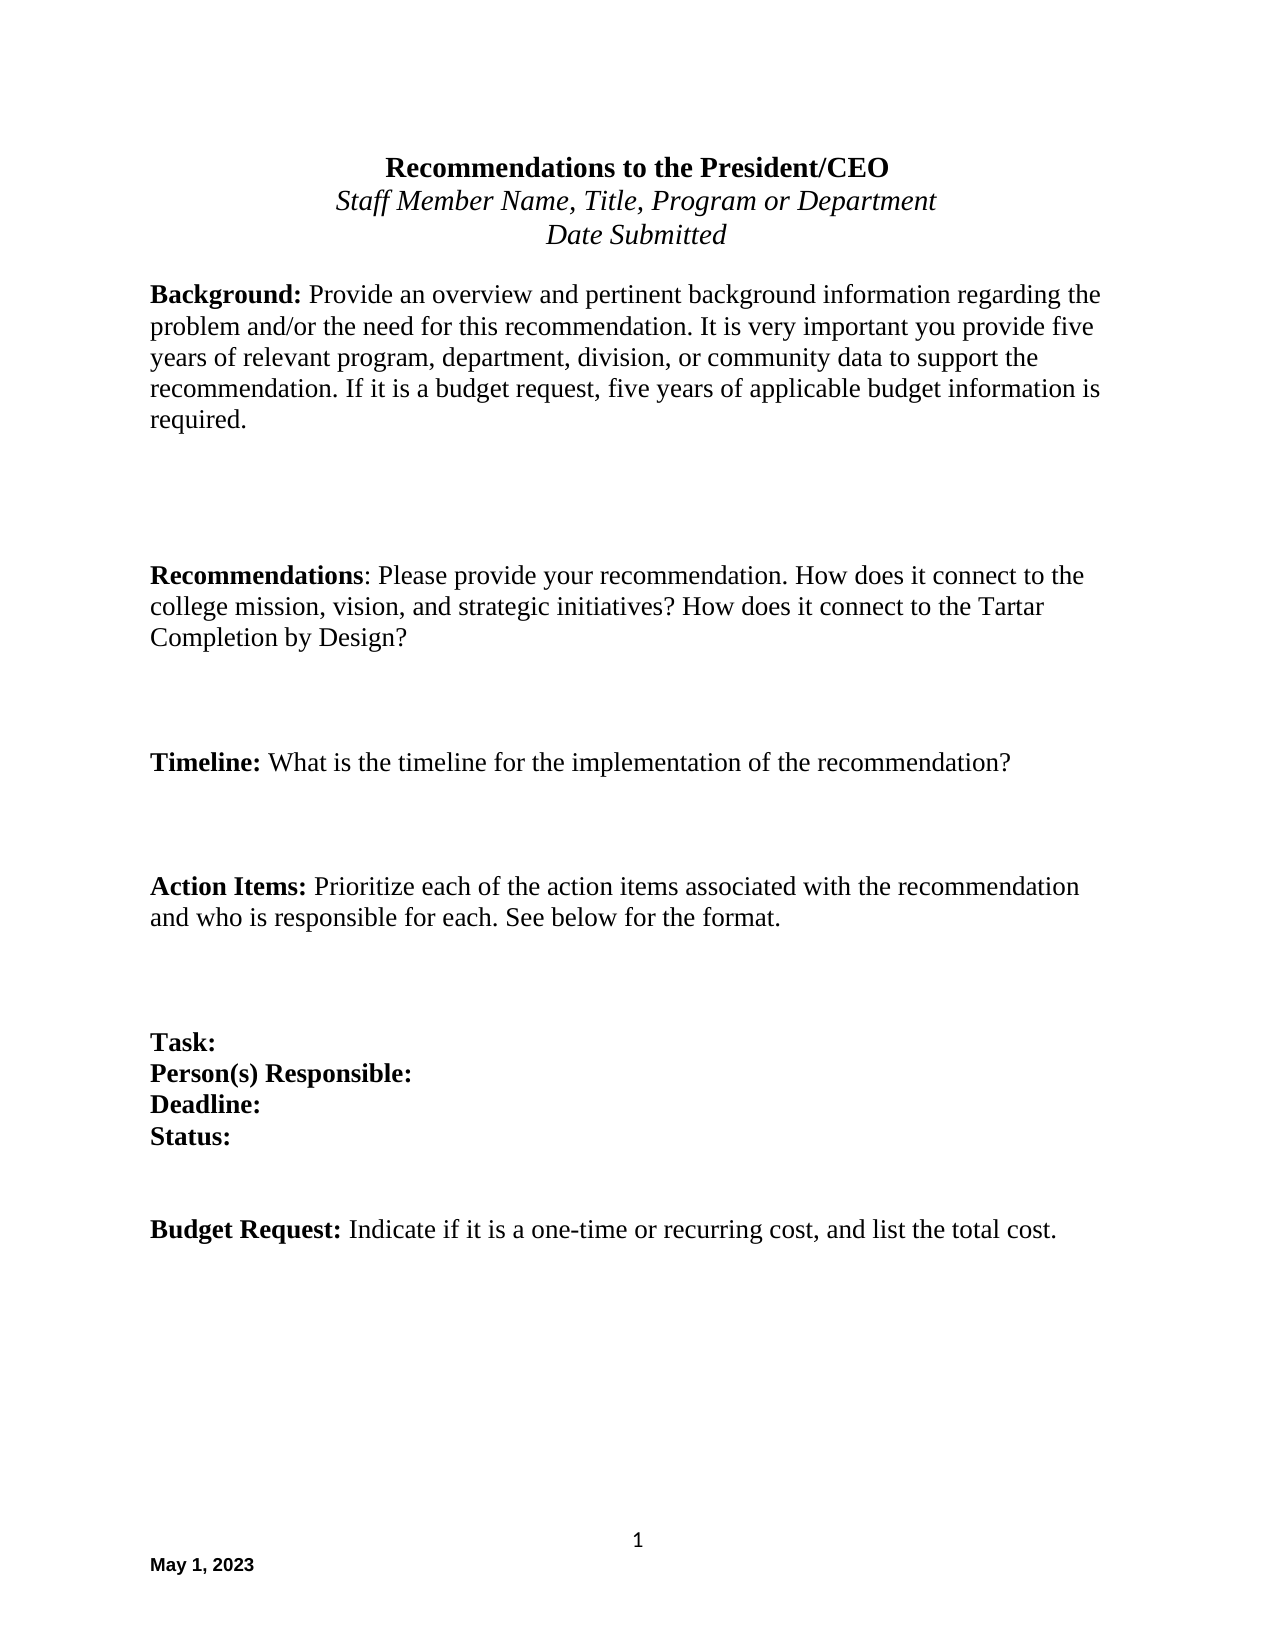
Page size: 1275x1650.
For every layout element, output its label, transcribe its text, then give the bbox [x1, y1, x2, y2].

text Background: Provide an overview and pertinent background information regarding the problem and/or the need for this recommendation. It is very important you provide five years of relevant program, department, division, or community data to support the recommendation. If it is a budget request, five years of applicable budget information is required. [150, 279, 1125, 434]
text Recommendations: Please provide your recommendation. How does it connect to the college mission, vision, and strategic initiatives? How does it connect to the Tartar Completion by Design? [150, 559, 1125, 652]
text Budget Request: Indicate if it is a one-time or recurring cost, and list the total cost. [150, 1213, 1125, 1244]
text Recommendations to the President/CEO [150, 150, 1125, 183]
text Timeline: What is the timeline for the implementation of the recommendation? [150, 746, 1125, 777]
text Staff Member Name, Title, Program or Department [150, 183, 1125, 217]
text Task: [150, 1026, 1125, 1057]
text Action Items: Prioritize each of the action items associated with the recommendation and who is responsible for each. See below for the format. [150, 870, 1125, 933]
text Status: [150, 1119, 1125, 1151]
text Person(s) Responsible: [150, 1057, 1125, 1088]
text Date Submitted [150, 217, 1125, 251]
text Deadline: [150, 1088, 1125, 1119]
